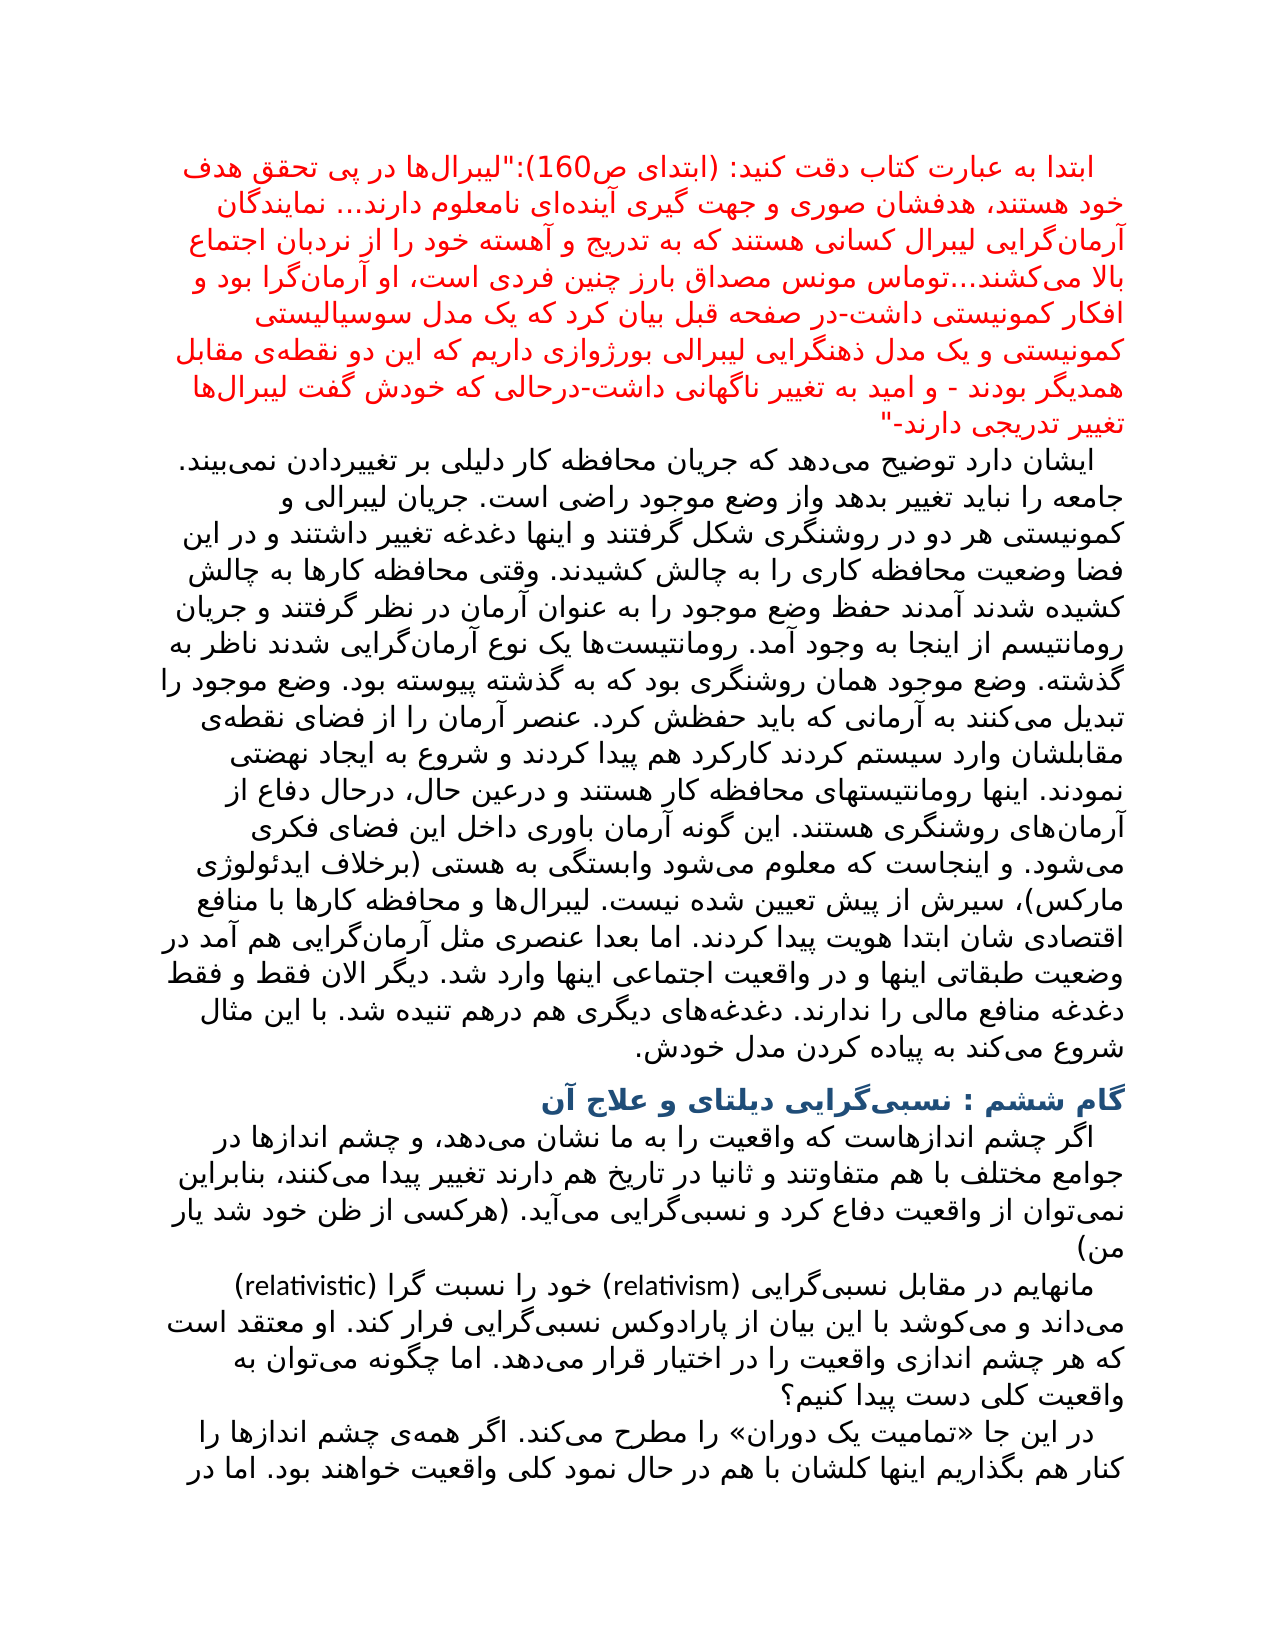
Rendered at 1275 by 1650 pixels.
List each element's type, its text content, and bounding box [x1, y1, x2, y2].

text مانهایم در مقابل نسبی‌گرایی (relativism) خود را نسبت گرا (relativistic) می‌داند و می‌کوشد با این بیان از پارادوکس نسبی‌گرایی فرار کند. او معتقد است که هر چشم اندازی واقعیت را در اختیار قرار می‌دهد. اما چگونه می‌توان به واقعیت کلی دست پیدا کنیم؟ [150, 1267, 1125, 1412]
text ابتدا به عبارت کتاب دقت کنید: (ابتدای ص160):"لیبرال‌ها در پی تحقق هدف خود هستند، هدفشان صوری و جهت گیری آینده‌ای نامعلوم دارند... نمایندگان آرمان‌گرایی لیبرال کسانی هستند که به تدریج و آهسته خود را از نردبان اجتماع بالا می‌کشند...توماس مونس مصداق بارز چنین فردی است، او آرمان‌گرا بود و افکار کمونیستی داشت-در صفحه قبل بیان کرد که یک مدل سوسیالیستی کمونیستی و یک مدل ذهنگرایی لیبرالی بورژوازی داریم که این دو نقطه‌ی مقابل همدیگر بودند - و امید به تغییر ناگهانی داشت-درحالی که خودش گفت لیبرال‌ها تغییر تدریجی دارند-" [150, 150, 1125, 441]
subtitle گام ششم : نسبی‌گرایی دیلتای و علاج آن [150, 1083, 1125, 1117]
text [150, 1415, 1125, 1486]
text اگر چشم اندازهاست که واقعیت را به ما نشان می‌دهد، و چشم اندازها در جوامع مختلف با هم متفاوتند و ثانیا در تاریخ هم دارند تغییر پیدا می‌کنند، بنابراین نمی‌توان از واقعیت دفاع کرد و نسبی‌گرایی می‌آید. (هرکسی از ظن خود شد یار من) [150, 1120, 1125, 1264]
text ایشان دارد توضیح می‌دهد که جریان محافظه کار دلیلی بر تغییردادن نمی‌بیند. جامعه را نباید تغییر بدهد واز وضع موجود راضی است. جریان لیبرالی و کمونیستی هر دو در روشنگری شکل گرفتند و اینها دغدغه تغییر داشتند و در این فضا وضعیت محافظه کاری را به چالش کشیدند. وقتی محافظه کارها به چالش کشیده شدند آمدند حفظ وضع موجود را به عنوان آرمان در نظر گرفتند و جریان رومانتیسم از اینجا به وجود آمد. رومانتیست‌ها یک نوع آرمان‌گرایی شدند ناظر به گذشته. وضع موجود همان روشنگری بود که به گذشته پیوسته بود. وضع موجود را تبدیل می‌کنند به آرمانی که باید حفظش کرد. عنصر آرمان را از فضای نقطه‌ی مقابلشان وارد سیستم کردند کارکرد هم پیدا کردند و شروع به ایجاد نهضتی نمودند. اینها رومانتیستهای محافظه کار هستند و درعین حال، درحال دفاع از آرمان‌های روشنگری هستند. این گونه آرمان باوری داخل این فضای فکری می‌شود. و اینجاست که معلوم می‌شود وابستگی به هستی (برخلاف ایدئولوژی مارکس)، سیرش از پیش تعیین شده نیست. لیبرال‌ها و محافظه کارها با منافع اقتصادی شان ابتدا هویت پیدا کردند. اما بعدا عنصری مثل آرمان‌گرایی هم آمد در وضعیت طبقاتی اینها و در واقعیت اجتماعی اینها وارد شد. دیگر الان فقط و فقط دغدغه منافع مالی را ندارند. دغدغه‌های دیگری هم درهم تنیده شد. با این مثال شروع می‌کند به پیاده کردن مدل خودش. [150, 443, 1125, 1064]
